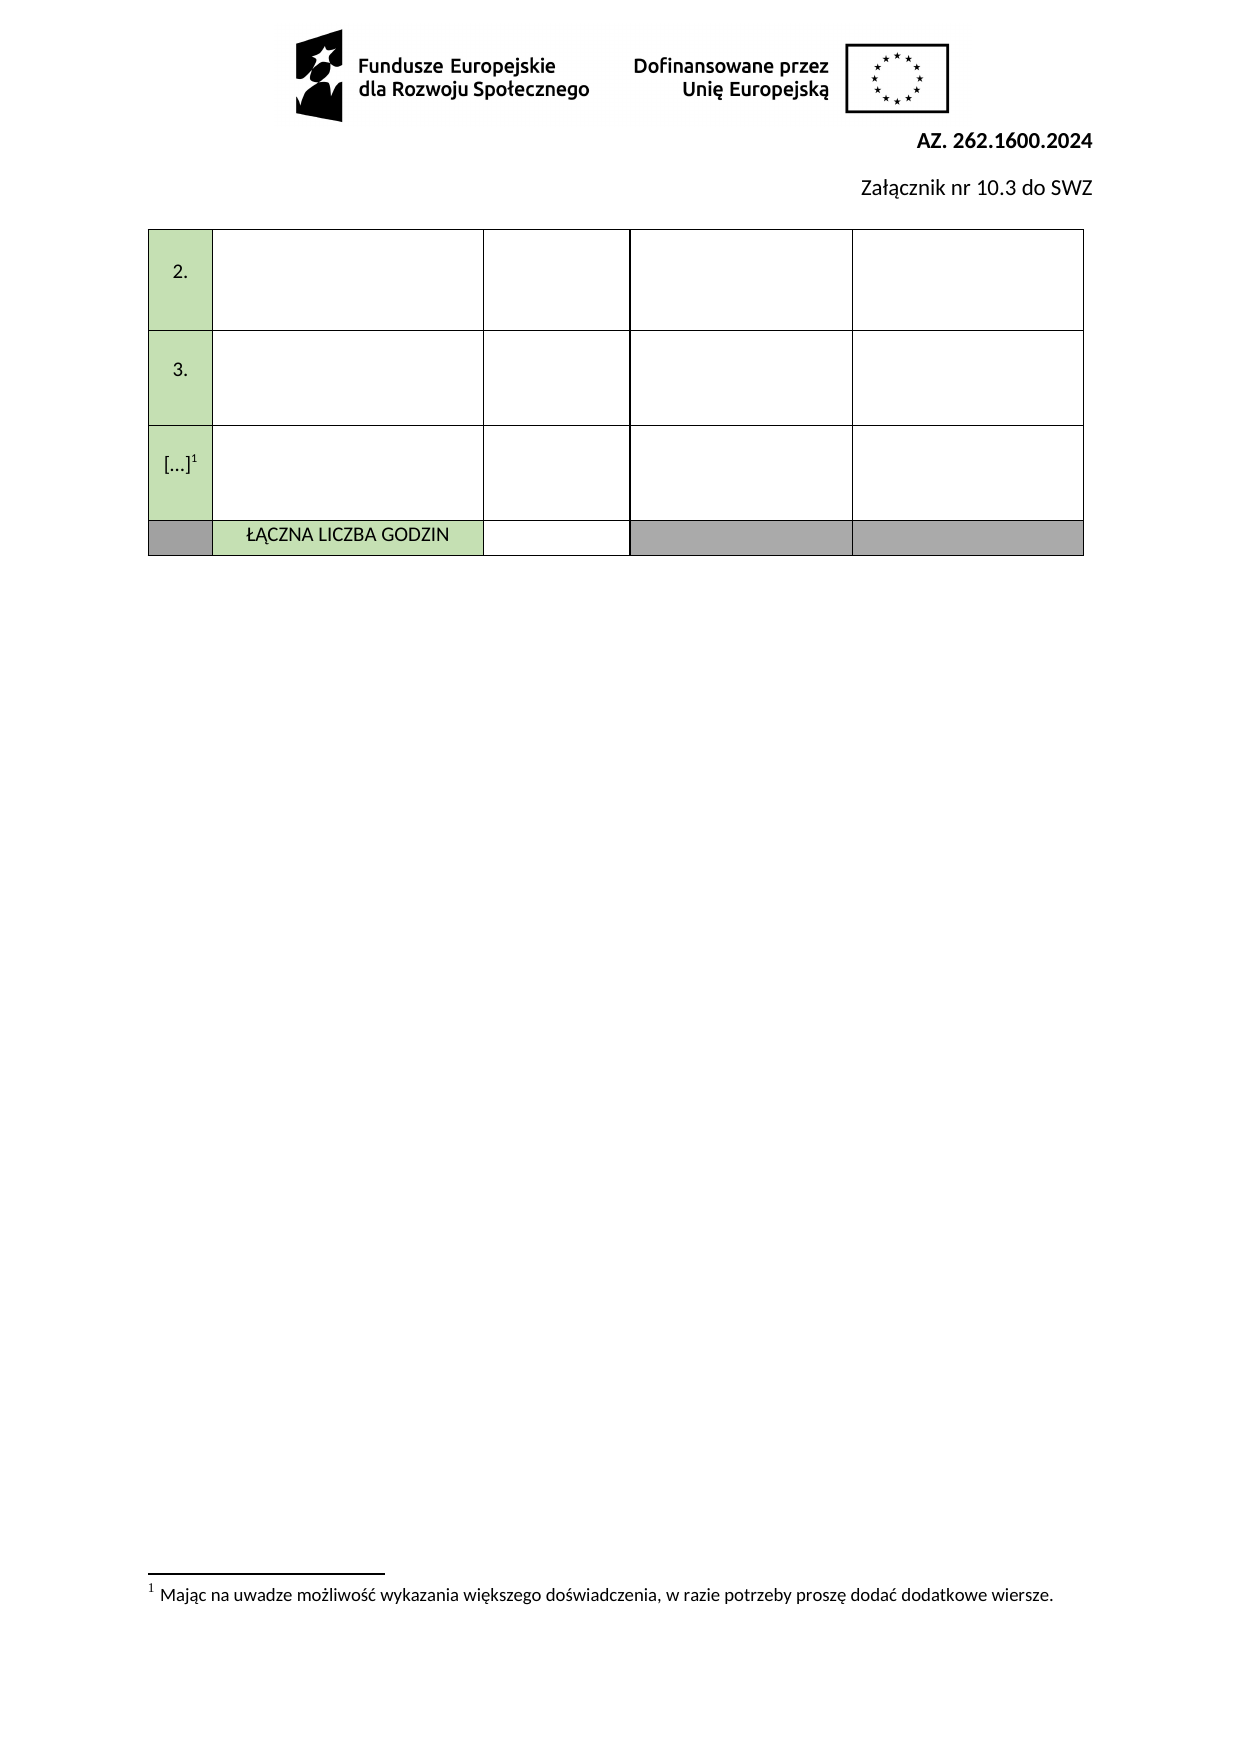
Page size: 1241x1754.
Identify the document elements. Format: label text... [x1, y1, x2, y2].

table_cell ŁĄCZNA LICZBA GODZIN [213, 521, 483, 555]
table_cell […] [149, 426, 212, 520]
table_cell 2. [149, 230, 212, 330]
table_cell [853, 426, 1083, 520]
table_cell [484, 331, 629, 425]
table_cell [853, 230, 1083, 330]
table_cell [213, 426, 483, 520]
table_cell [484, 426, 629, 520]
table_cell [213, 230, 483, 330]
table_cell [631, 331, 852, 425]
table_cell [484, 521, 629, 555]
table_cell [853, 521, 1083, 555]
table_cell [149, 521, 212, 555]
table_cell [631, 521, 852, 555]
table_cell [631, 230, 852, 330]
picture [273, 23, 972, 127]
table_cell [853, 331, 1083, 425]
table_cell 3. [149, 331, 212, 425]
table_cell [213, 331, 483, 425]
table_cell [484, 230, 629, 330]
table_cell [631, 426, 852, 520]
